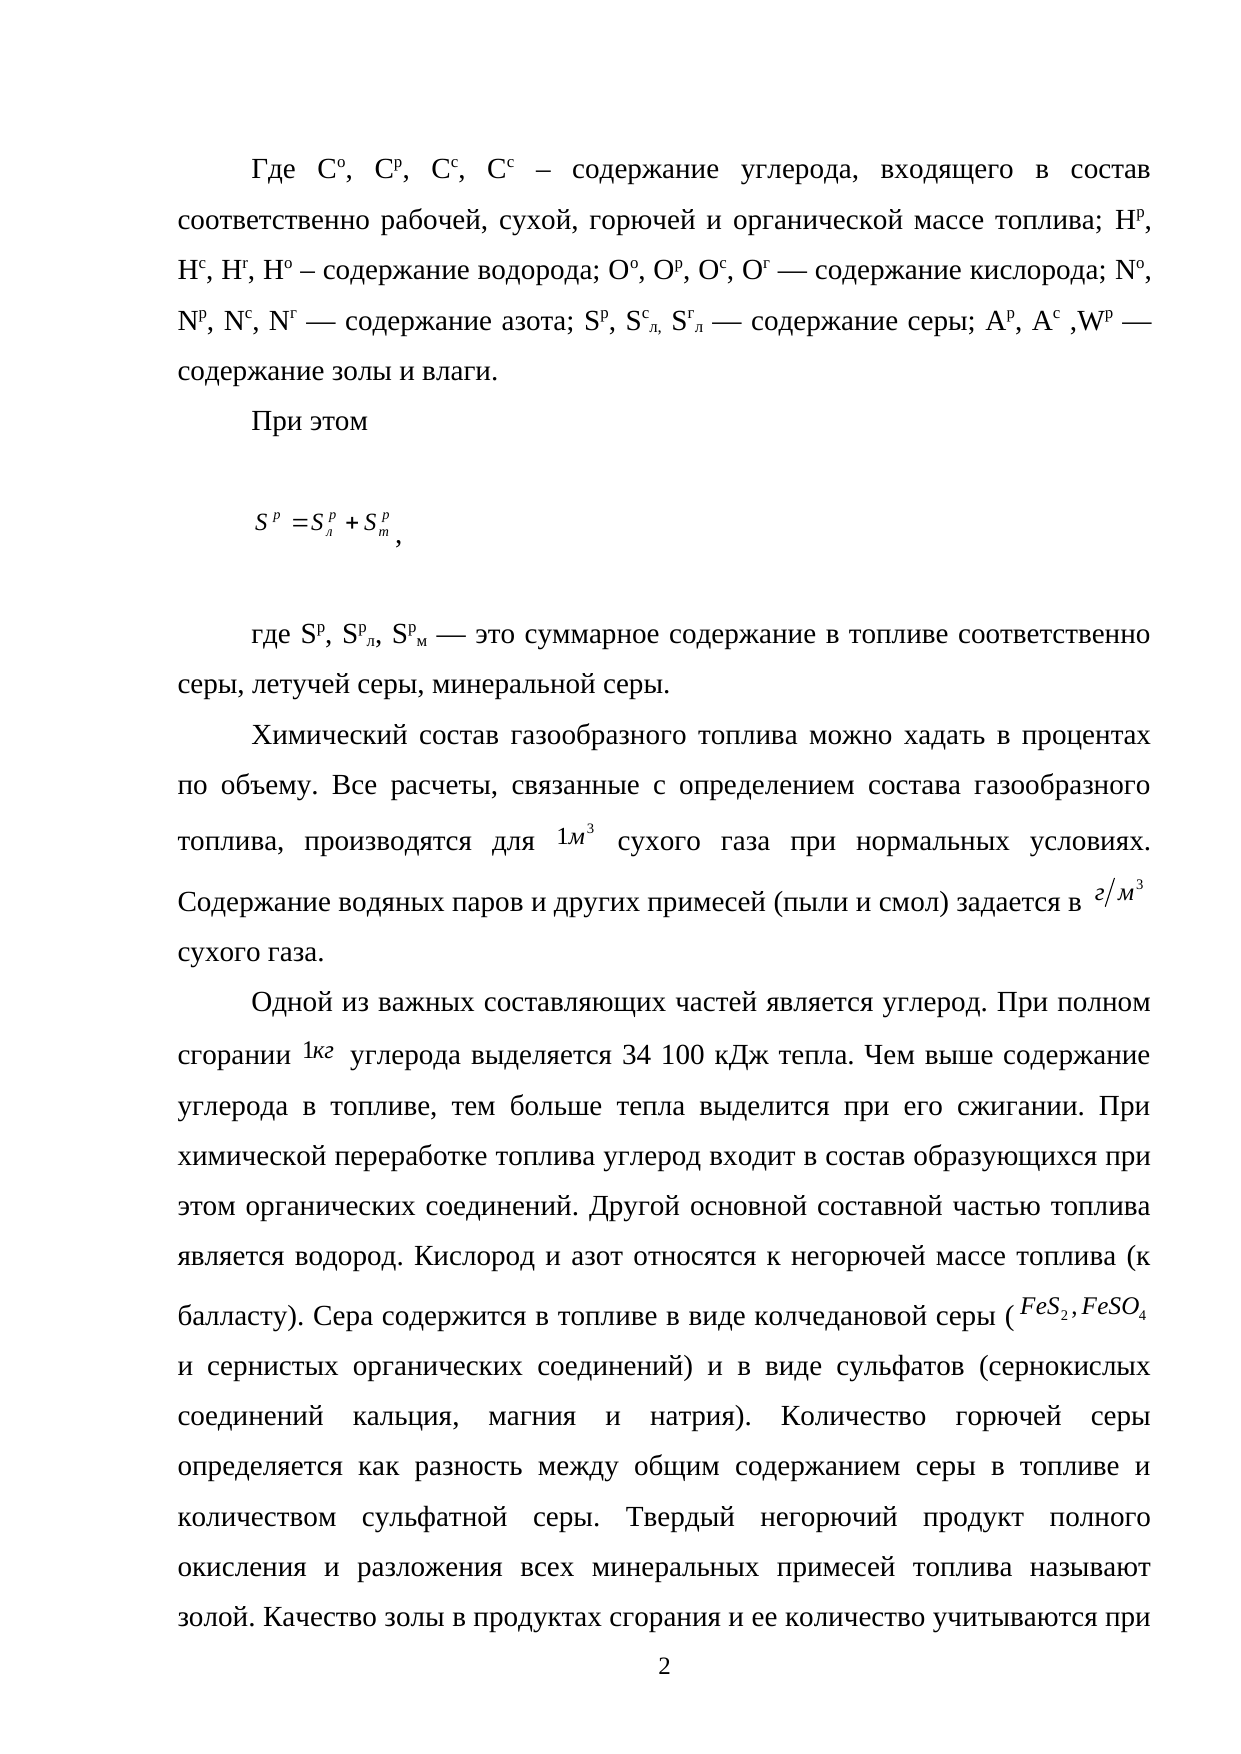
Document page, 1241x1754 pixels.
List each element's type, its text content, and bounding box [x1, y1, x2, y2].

text При этом [177, 403, 1152, 437]
text где Sр, Sрл, Sрм — это суммарное содержание в топливе соответственно серы, летучей серы, минеральной серы. [177, 616, 1152, 700]
text , [177, 504, 1152, 549]
text Химический состав газообразного топлива можно хадать в процентах по объему. Все расчеты, связанные с определением состава газообразного топлива, производятся для сухого газа при нормальных условиях. Содержание водяных паров и других примесей (пыли и смол) задается в сухого газа. [177, 717, 1152, 968]
text Где Со, Ср, Сс, Сс – содержание углерода, входящего в состав соответственно рабочей, сухой, горючей и органической массе топлива; Hр, Hс, Hr, Hо – содержание водорода; Оо, Ор, Ос, Ог — содержание кислорода; Nо, Nр, Nс, Nг — содержание азота; Sр, Scл, Sгл — содержание серы; Аp, Аc ,Wp — содержание золы и влаги. [177, 152, 1152, 386]
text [177, 984, 1152, 1633]
